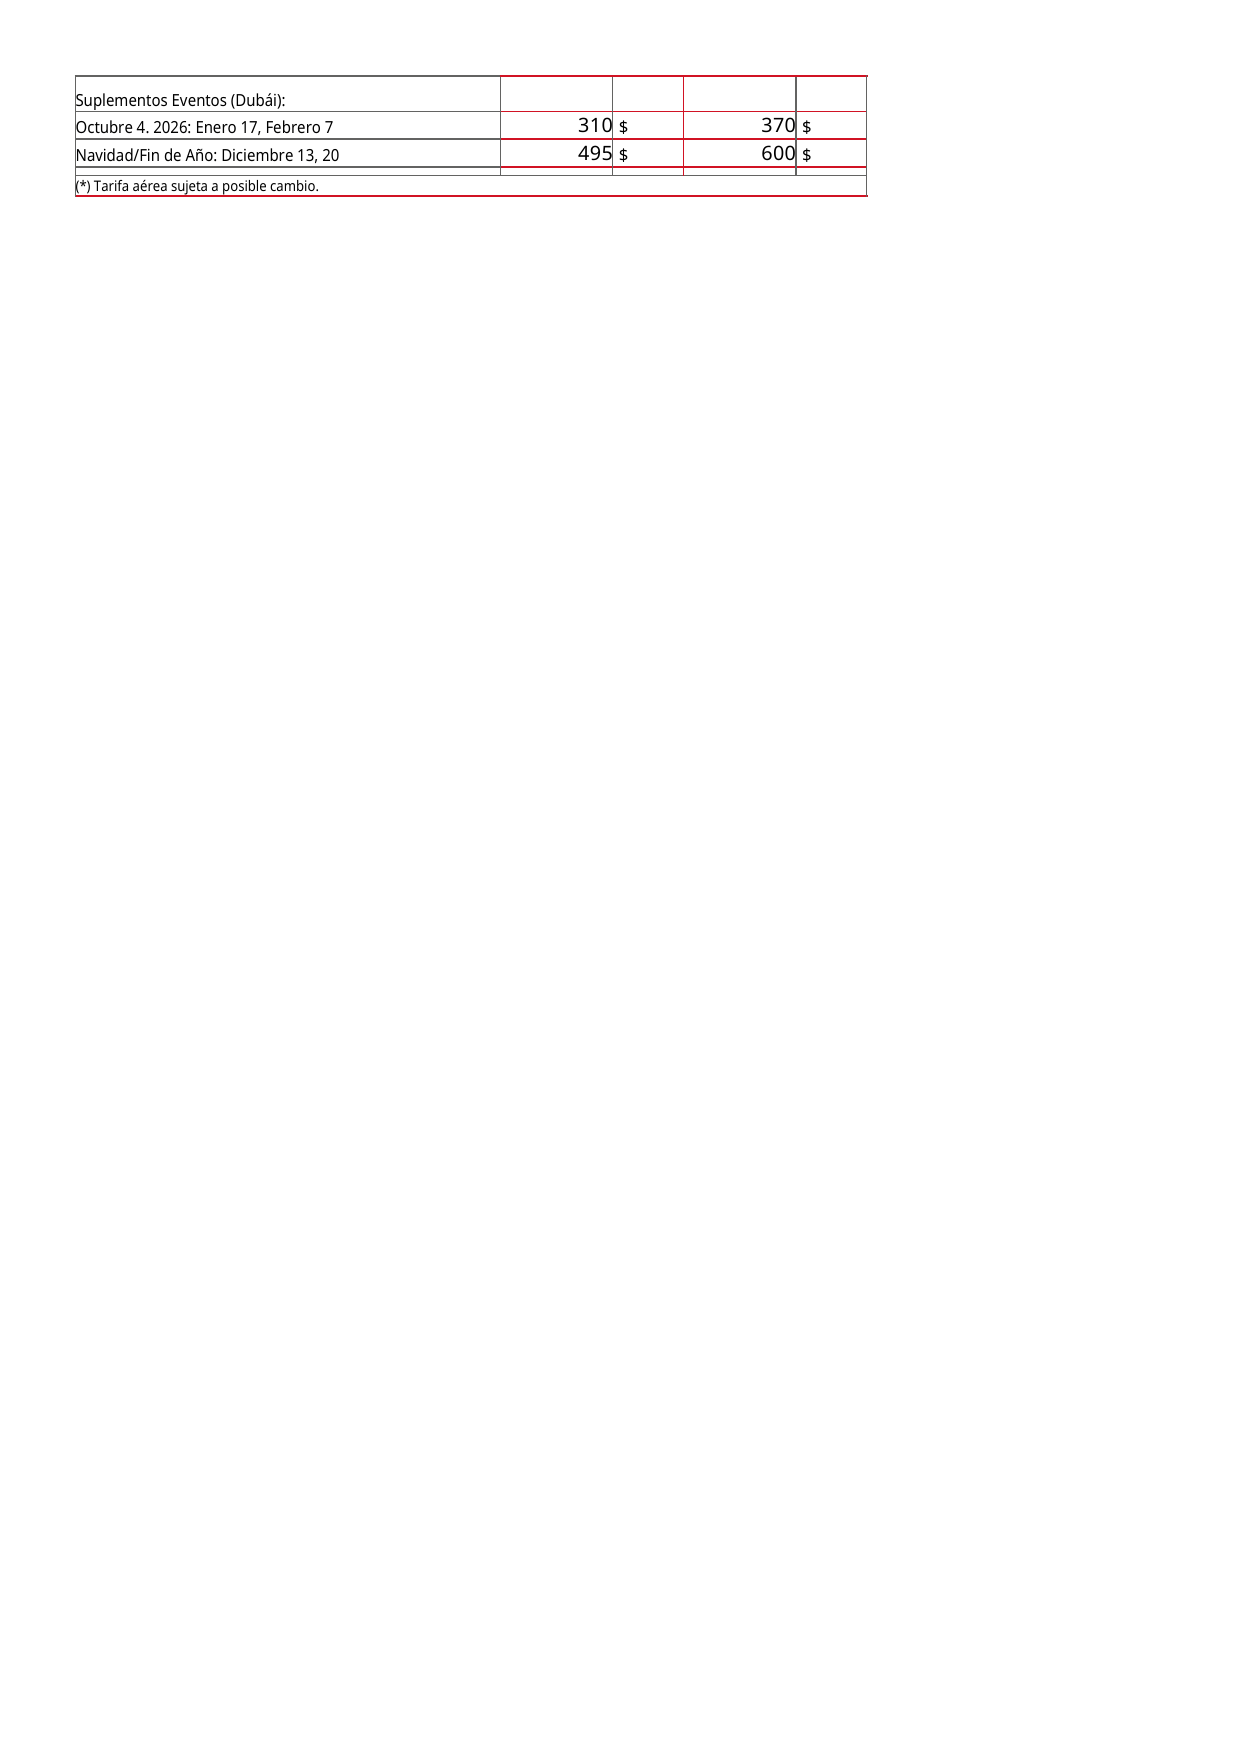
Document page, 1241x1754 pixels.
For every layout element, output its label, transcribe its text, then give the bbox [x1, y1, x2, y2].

table_cell [613, 77, 683, 111]
table_cell [76, 168, 500, 175]
table_cell (*) Tarifa aérea sujeta a posible cambio. [76, 176, 866, 195]
table_cell 495 [501, 140, 612, 166]
table_cell $ [613, 140, 683, 166]
table_cell [797, 168, 866, 175]
table_cell $ [613, 112, 683, 138]
table_cell $ [797, 140, 866, 166]
table_cell [501, 77, 612, 111]
table_cell Navidad/Fin de Año: Diciembre 13, 20 [76, 140, 500, 166]
table_cell [501, 168, 612, 175]
table_cell [797, 77, 866, 111]
table_cell Suplementos Eventos (Dubái): [76, 77, 500, 111]
table_cell [684, 77, 795, 111]
table_cell Octubre 4. 2026: Enero 17, Febrero 7 [76, 112, 500, 138]
table_cell 310 [501, 112, 612, 138]
table_cell $ [797, 112, 866, 138]
table_cell [684, 168, 795, 175]
table_cell 600 [684, 140, 795, 166]
table_cell [613, 168, 683, 175]
table_cell 370 [684, 112, 795, 138]
